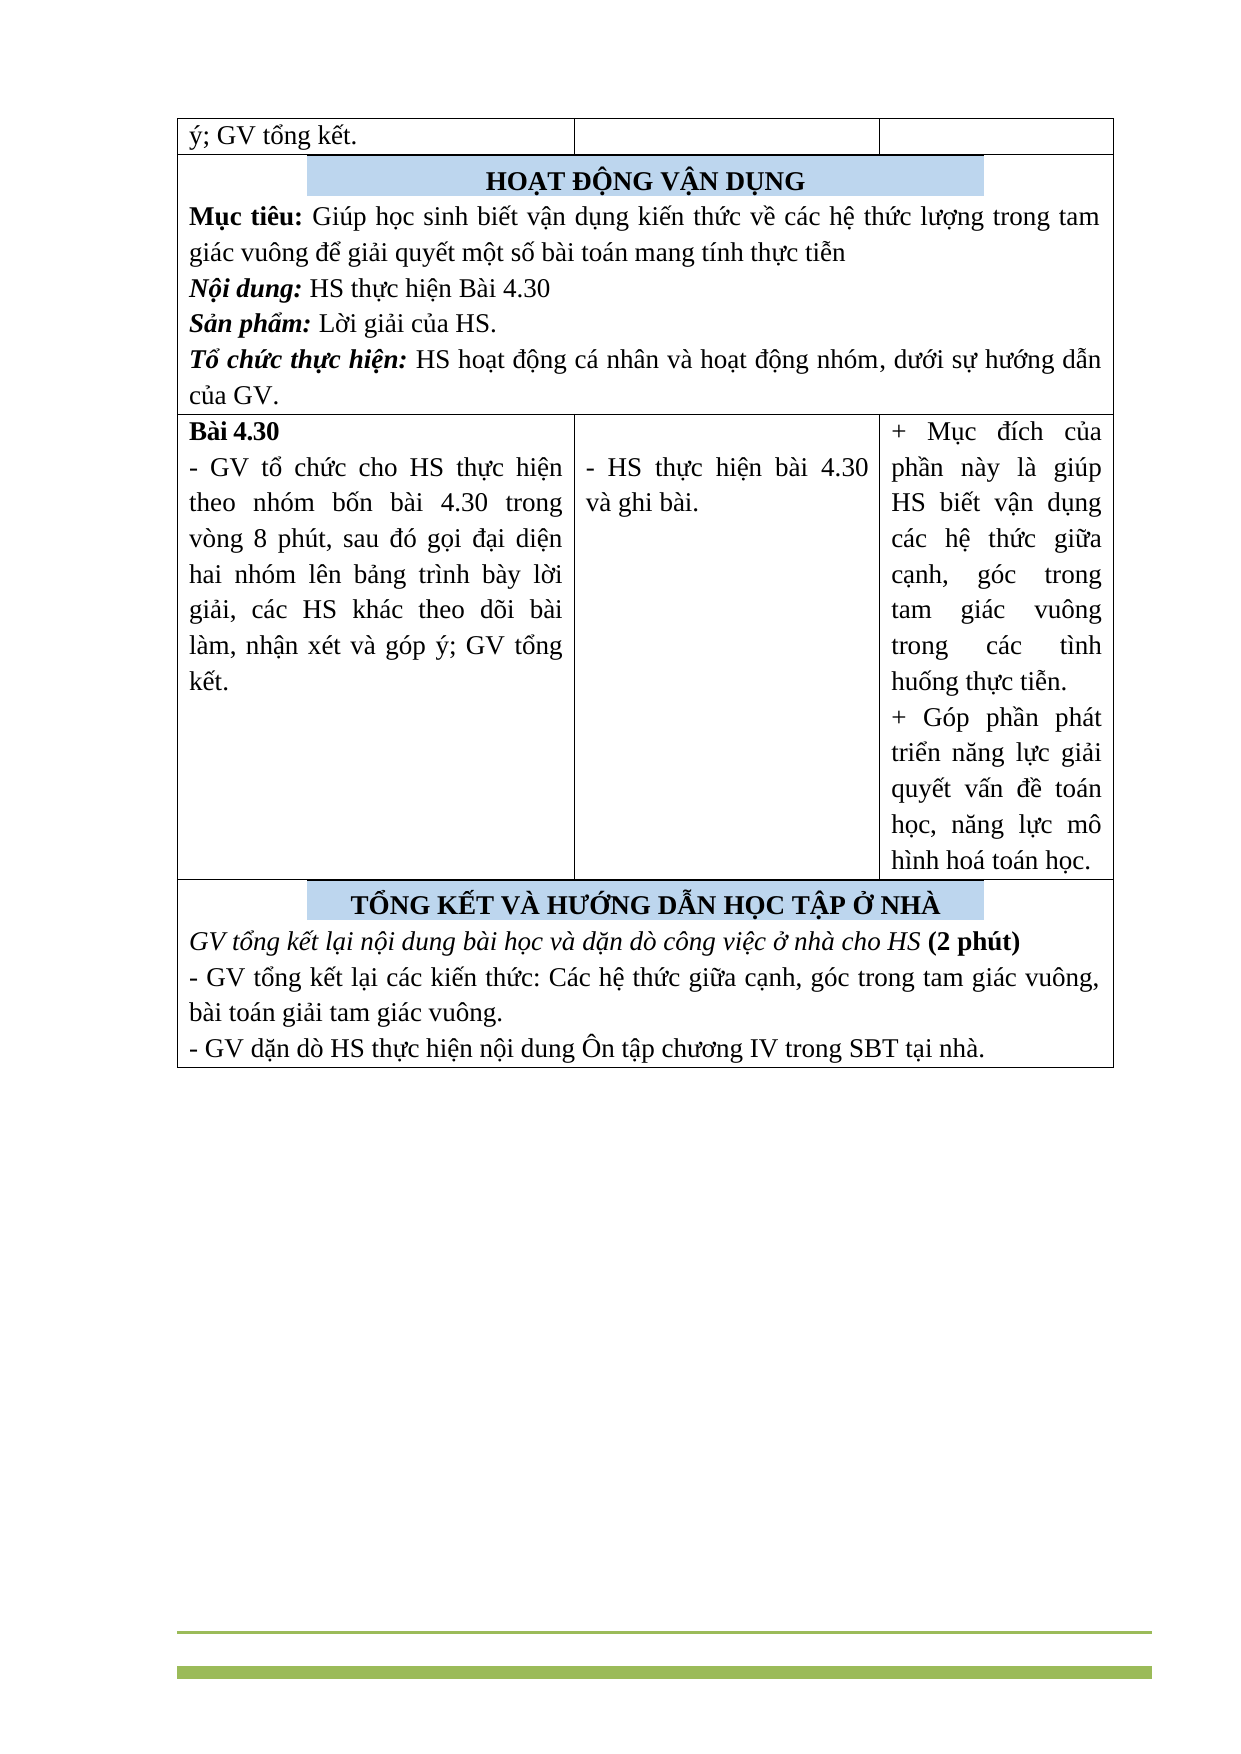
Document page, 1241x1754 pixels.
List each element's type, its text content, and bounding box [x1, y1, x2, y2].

table_cell Bài 4.30 - GV tổ chức cho HS thực hiện theo nhóm bốn bài 4.30 trong vòng 8 phút, sau đó gọi đại diện hai nhóm lên bảng trình bày lời giải, các HS khác theo dõi bài làm, nhận xét và góp ý; GV tổng kết. [178, 415, 574, 879]
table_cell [575, 119, 879, 154]
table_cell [178, 119, 574, 154]
table_cell TỔNG KẾT VÀ HƯỚNG DẪN HỌC TẬP Ở NHÀ GV tổng kết lại nội dung bài học và dặn dò công việc ở nhà cho HS (2 phút) - GV tổng kết lại các kiến thức: Các hệ thức giữa cạnh, góc trong tam giác vuông, bài toán giải tam giác vuông. - GV dặn dò HS thực hiện nội dung Ôn tập chương IV trong SBT tại nhà. [178, 880, 1113, 1067]
table_cell + Mục đích của phần này là giúp HS biết vận dụng các hệ thức giữa cạnh, góc trong tam giác vuông trong các tình huống thực tiễn. + Góp phần phát triển năng lực giải quyết vấn đề toán học, năng lực mô hình hoá toán học. [880, 415, 1113, 879]
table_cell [880, 119, 1113, 154]
table_cell HOẠT ĐỘNG VẬN DỤNG Mục tiêu: Giúp học sinh biết vận dụng kiến thức về các hệ thức lượng trong tam giác vuông để giải quyết một số bài toán mang tính thực tiễn Nội dung: HS thực hiện Bài 4.30 Sản phẩm: Lời giải của HS. Tổ chức thực hiện: HS hoạt động cá nhân và hoạt động nhóm, dưới sự hướng dẫn của GV. [178, 155, 1113, 414]
table_cell - HS thực hiện bài 4.30 và ghi bài. [575, 415, 879, 879]
